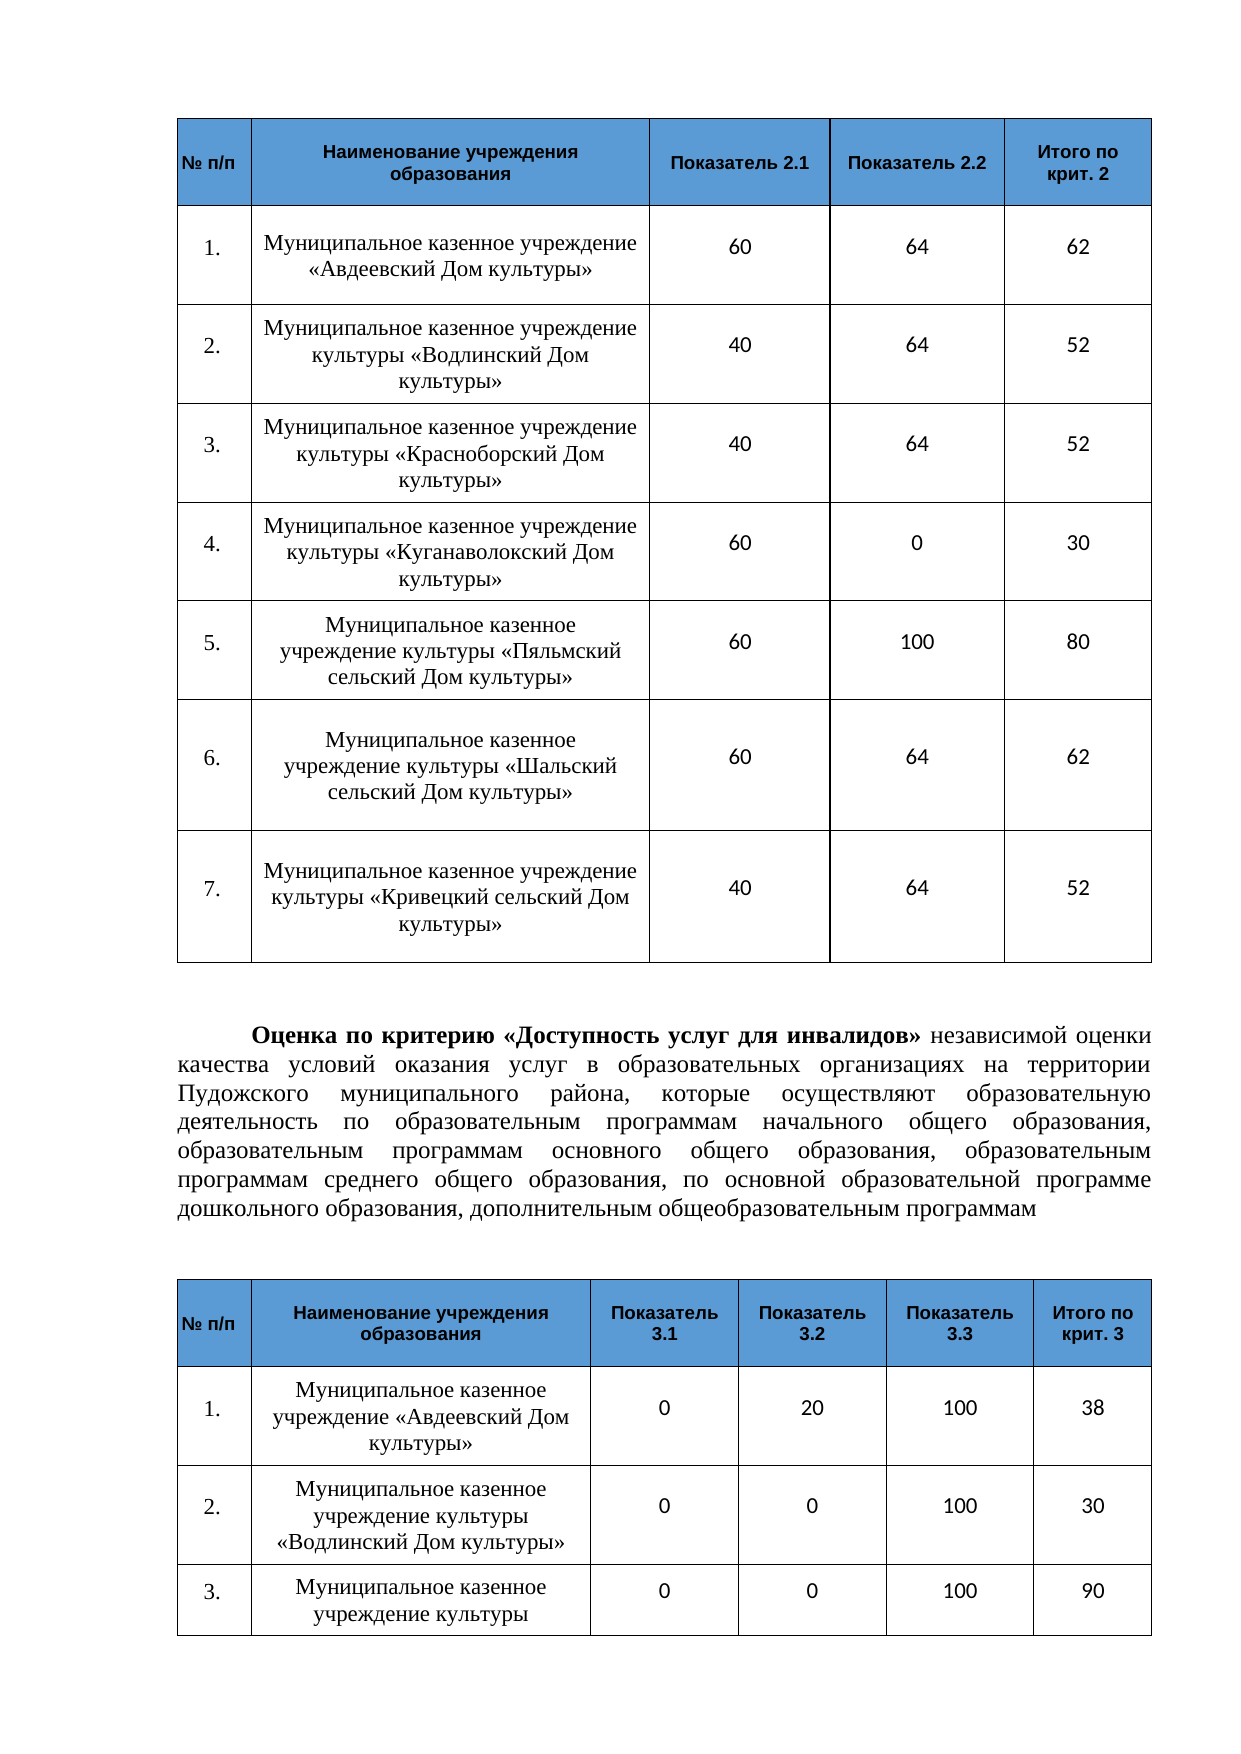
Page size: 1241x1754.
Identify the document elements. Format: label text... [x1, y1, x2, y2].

table_cell Муниципальное казенное учреждение культуры «Куганаволокский Дом культуры» [252, 503, 649, 600]
table_cell 64 [831, 700, 1004, 830]
table_cell [178, 831, 251, 962]
table_cell 0 [591, 1466, 738, 1564]
table_header Наименование учреждения образования [252, 119, 649, 205]
table_cell 52 [1005, 404, 1151, 502]
table_header № п/п [178, 119, 251, 205]
table_header Наименование учреждения образования [252, 1280, 590, 1366]
table_cell 100 [831, 601, 1004, 699]
table_header Показатель 3.3 [887, 1280, 1033, 1366]
table_cell Муниципальное казенное учреждение «Авдеевский Дом культуры» [252, 1367, 590, 1465]
table_cell 60 [650, 503, 829, 600]
table_cell 64 [831, 404, 1004, 502]
table_cell Муниципальное казенное учреждение культуры «Водлинский Дом культуры» [252, 1466, 590, 1564]
table_cell 64 [831, 831, 1004, 962]
table_cell 90 [1034, 1565, 1151, 1635]
table_cell 60 [650, 700, 829, 830]
table_cell [178, 305, 251, 403]
table_cell 100 [887, 1565, 1033, 1635]
table_cell 38 [1034, 1367, 1151, 1465]
table_cell 0 [591, 1367, 738, 1465]
table_header Показатель 2.2 [831, 119, 1004, 205]
table_header Итого по крит. 3 [1034, 1280, 1151, 1366]
table_cell 0 [739, 1565, 886, 1635]
table_cell 40 [650, 404, 829, 502]
table_header Итого по крит. 2 [1005, 119, 1151, 205]
table_cell Муниципальное казенное учреждение культуры «Шальский сельский Дом культуры» [252, 700, 649, 830]
table_cell 64 [831, 206, 1004, 304]
table_cell [178, 206, 251, 304]
table_cell 40 [650, 831, 829, 962]
table_cell 60 [650, 601, 829, 699]
table_cell Муниципальное казенное учреждение «Авдеевский Дом культуры» [252, 206, 649, 304]
table_cell Муниципальное казенное учреждение культуры «Водлинский Дом культуры» [252, 305, 649, 403]
table_cell [178, 700, 251, 830]
table_cell 62 [1005, 700, 1151, 830]
table_cell 80 [1005, 601, 1151, 699]
table_cell [178, 601, 251, 699]
table_cell 0 [739, 1466, 886, 1564]
table_cell 52 [1005, 831, 1151, 962]
table_cell 62 [1005, 206, 1151, 304]
table_header № п/п [178, 1280, 251, 1366]
table_cell 20 [739, 1367, 886, 1465]
table_cell [178, 1565, 251, 1635]
table_cell 30 [1034, 1466, 1151, 1564]
table_cell 0 [591, 1565, 738, 1635]
table_cell 0 [831, 503, 1004, 600]
table_cell Муниципальное казенное учреждение культуры «Кривецкий сельский Дом культуры» [252, 831, 649, 962]
table_cell 30 [1005, 503, 1151, 600]
table_cell [178, 1367, 251, 1465]
table_header Показатель 2.1 [650, 119, 829, 205]
table_cell Муниципальное казенное учреждение культуры «Пяльмский сельский Дом культуры» [252, 601, 649, 699]
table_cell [252, 1565, 590, 1635]
text Оценка по критерию «Доступность услуг для инвалидов» независимой оценки качества условий оказания услуг в образовательных организациях на территории Пудожского муниципального района, которые осуществляют образовательную деятельность по образовательным программам начального общего образования, образовательным программам основного общего образования, образовательным программам среднего общего образования, по основной образовательной программе дошкольного образования, дополнительным общеобразовательным программам [177, 1020, 1152, 1221]
table_header Показатель 3.2 [739, 1280, 886, 1366]
table_cell 100 [887, 1367, 1033, 1465]
table_cell 52 [1005, 305, 1151, 403]
table_cell Муниципальное казенное учреждение культуры «Красноборский Дом культуры» [252, 404, 649, 502]
table_cell [178, 404, 251, 502]
table_cell 64 [831, 305, 1004, 403]
table_cell 40 [650, 305, 829, 403]
table_header Показатель 3.1 [591, 1280, 738, 1366]
table_cell 60 [650, 206, 829, 304]
table_cell 100 [887, 1466, 1033, 1564]
table_cell [178, 503, 251, 600]
table_cell [178, 1466, 251, 1564]
